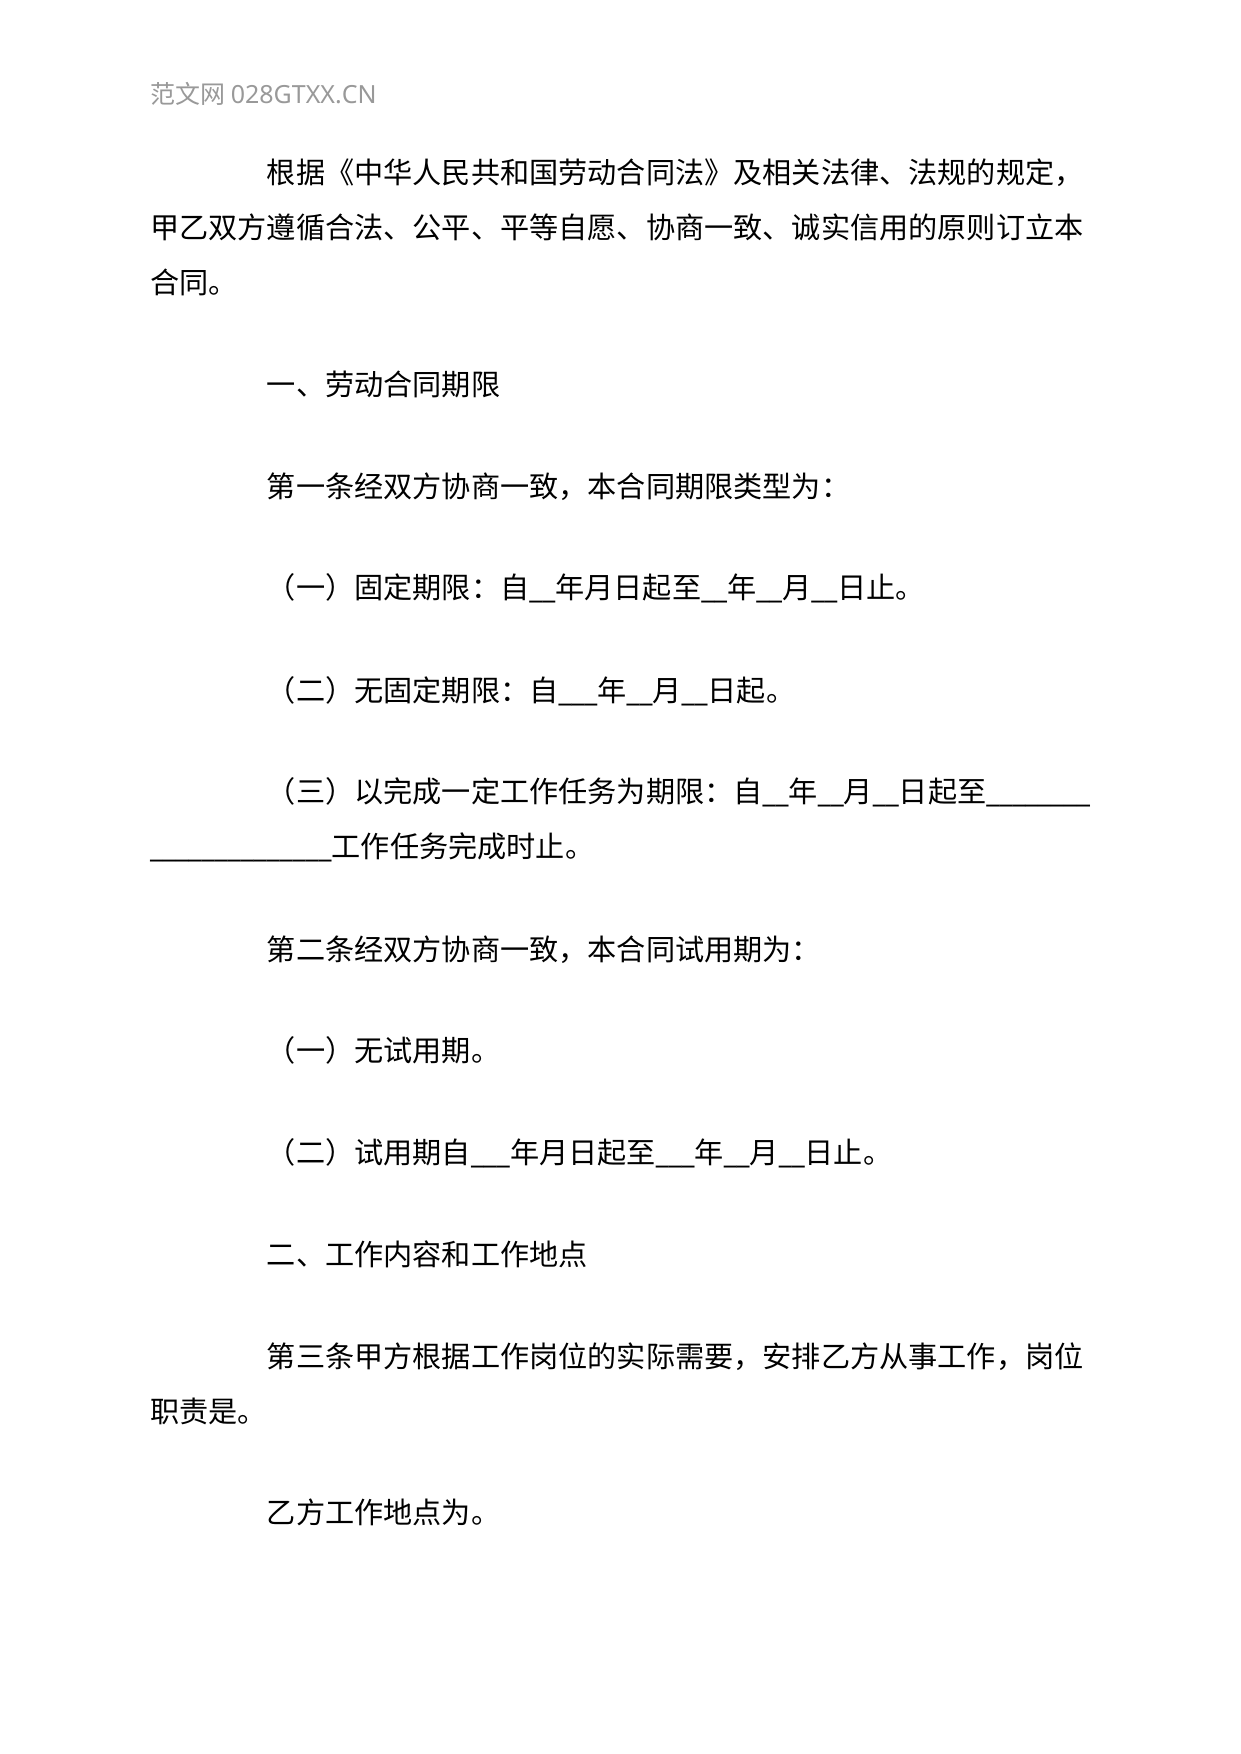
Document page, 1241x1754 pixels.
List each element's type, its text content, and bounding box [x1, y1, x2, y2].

text （一）固定期限：自__年月日起至__年__月__日止。 [150, 565, 1090, 607]
text （二）试用期自___年月日起至___年__月__日止。 [150, 1129, 1090, 1172]
text 第一条经双方协商一致，本合同期限类型为： [150, 463, 1090, 506]
text 一、劳动合同期限 [150, 362, 1090, 404]
text （一）无试用期。 [150, 1028, 1090, 1070]
text 第三条甲方根据工作岗位的实际需要，安排乙方从事工作，岗位职责是。 [150, 1333, 1090, 1431]
text （二）无固定期限：自___年__月__日起。 [150, 667, 1090, 709]
text （三）以完成一定工作任务为期限：自__年__月__日起至______________________工作任务完成时止。 [150, 769, 1090, 866]
text 二、工作内容和工作地点 [150, 1232, 1090, 1274]
text 第二条经双方协商一致，本合同试用期为： [150, 926, 1090, 968]
text 乙方工作地点为。 [150, 1490, 1090, 1532]
text 根据《中华人民共和国劳动合同法》及相关法律、法规的规定，甲乙双方遵循合法、公平、平等自愿、协商一致、诚实信用的原则订立本合同。 [150, 150, 1090, 302]
